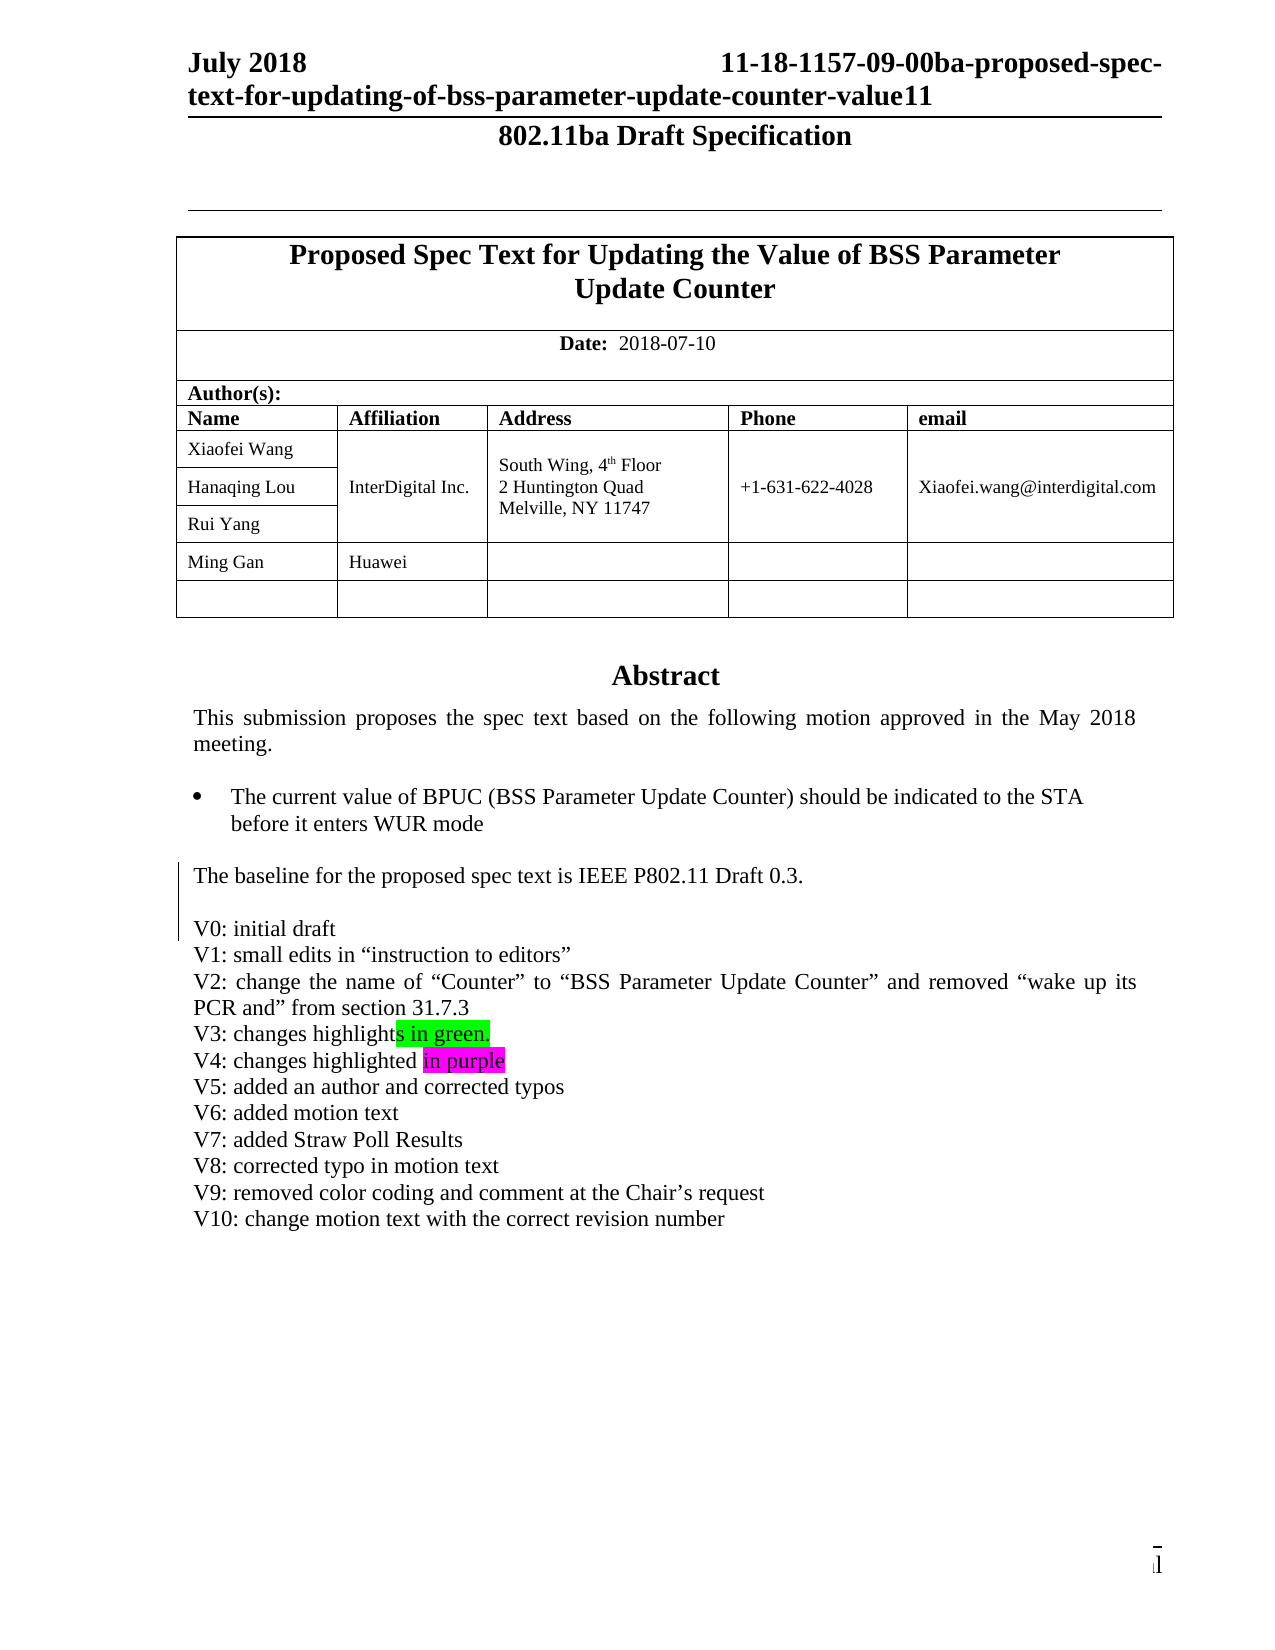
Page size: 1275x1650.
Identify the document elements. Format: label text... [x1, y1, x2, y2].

table_cell Date: 2018-07-10 [177, 331, 1173, 380]
table_cell Rui Yang [177, 506, 337, 542]
table_cell +1-631-622-4028 [729, 431, 907, 542]
text 802.11ba Draft Specification [187, 118, 1162, 151]
table_cell Phone [729, 406, 907, 430]
table_cell South Wing, 4th Floor 2 Huntington Quad Melville, NY 11747 [488, 431, 728, 542]
table_cell [729, 581, 907, 617]
table_cell Address [488, 406, 728, 430]
table_cell [908, 543, 1173, 579]
table_cell [488, 543, 728, 579]
table_cell Huawei [338, 543, 487, 579]
table_cell Ming Gan [177, 543, 337, 579]
table_cell InterDigital Inc. [338, 431, 487, 542]
table_cell [488, 581, 728, 617]
table_cell Name [177, 406, 337, 430]
table_header Proposed Spec Text for Updating the Value of BSS Parameter Update Counter [177, 238, 1173, 329]
table_cell email [908, 406, 1173, 430]
table_cell [177, 581, 337, 617]
table_cell [908, 581, 1173, 617]
table_cell Hanaqing Lou [177, 468, 337, 505]
table_cell Xiaofei Wang [177, 431, 337, 467]
table_cell Xiaofei.wang@interdigital.com [908, 431, 1173, 542]
table_cell Affiliation [338, 406, 487, 430]
table_cell [729, 543, 907, 579]
table_cell [338, 581, 487, 617]
table_cell Author(s): [177, 381, 1173, 405]
